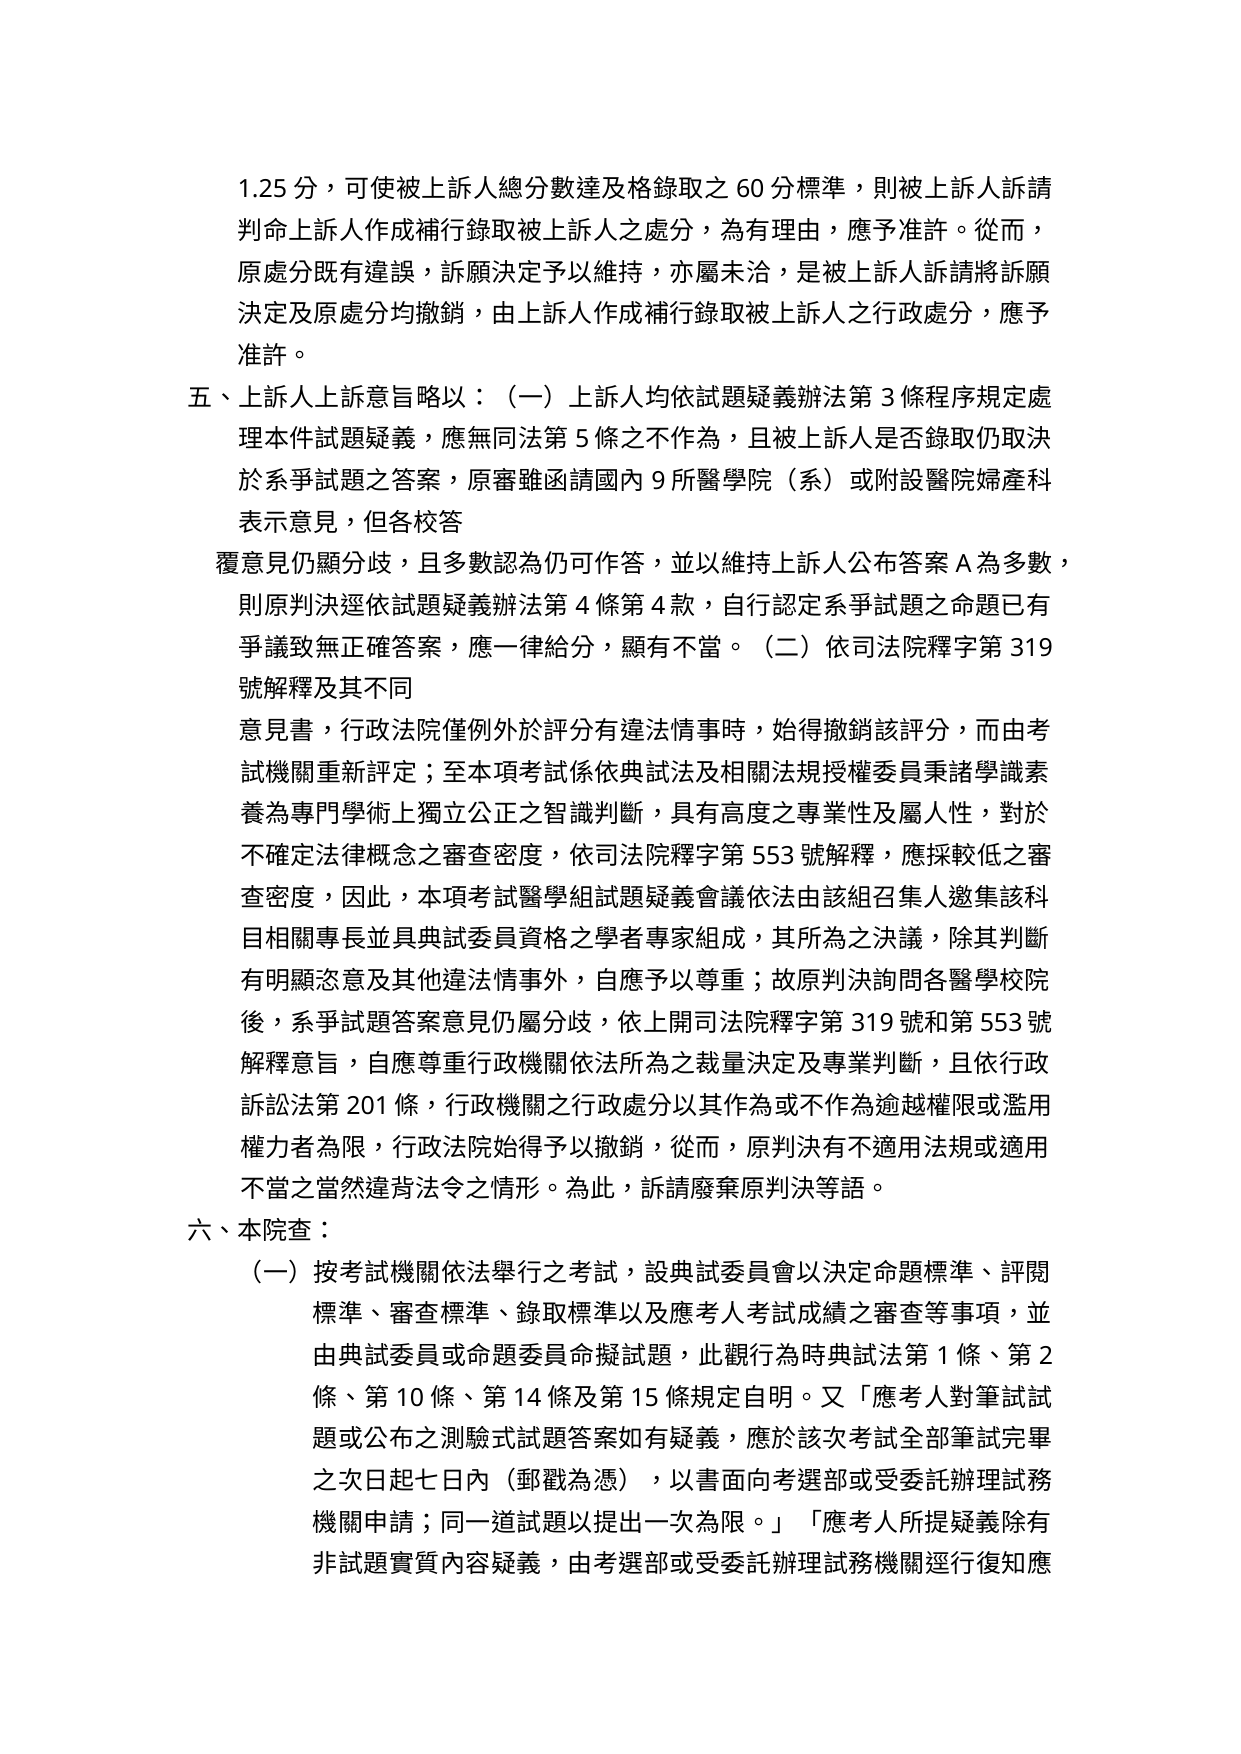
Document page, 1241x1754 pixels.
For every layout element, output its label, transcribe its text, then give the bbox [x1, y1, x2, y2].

text 五、上訴人上訴意旨略以：（一）上訴人均依試題疑義辦法第3條程序規定處理本件試題疑義，應無同法第5條之不作為，且被上訴人是否錄取仍取決於系爭試題之答案，原審雖函請國內9所醫學院（系）或附設醫院婦產科表示意見，但各校答 [187, 373, 1053, 539]
text 覆意見仍顯分歧，且多數認為仍可作答，並以維持上訴人公布答案A為多數，則原判決逕依試題疑義辦法第4條第4款，自行認定系爭試題之命題已有爭議致無正確答案，應一律給分，顯有不當。（二）依司法院釋字第319號解釋及其不同 [187, 539, 1053, 706]
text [237, 1248, 1053, 1581]
text 意見書，行政法院僅例外於評分有違法情事時，始得撤銷該評分，而由考試機關重新評定；至本項考試係依典試法及相關法規授權委員秉諸學識素養為專門學術上獨立公正之智識判斷，具有高度之專業性及屬人性，對於不確定法律概念之審查密度，依司法院釋字第553號解釋，應採較低之審查密度，因此，本項考試醫學組試題疑義會議依法由該組召集人邀集該科目相關專長並具典試委員資格之學者專家組成，其所為之決議，除其判斷有明顯恣意及其他違法情事外，自應予以尊重；故原判決詢問各醫學校院後，系爭試題答案意見仍屬分歧，依上開司法院釋字第319號和第553號解釋意旨，自應尊重行政機關依法所為之裁量決定及專業判斷，且依行政訴訟法第201條，行政機關之行政處分以其作為或不作為逾越權限或濫用權力者為限，行政法院始得予以撤銷，從而，原判決有不適用法規或適用不當之當然違背法令之情形。為此，訴請廢棄原判決等語。 [239, 706, 1053, 1206]
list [237, 164, 1053, 373]
text 六、本院查： [187, 1206, 1053, 1248]
